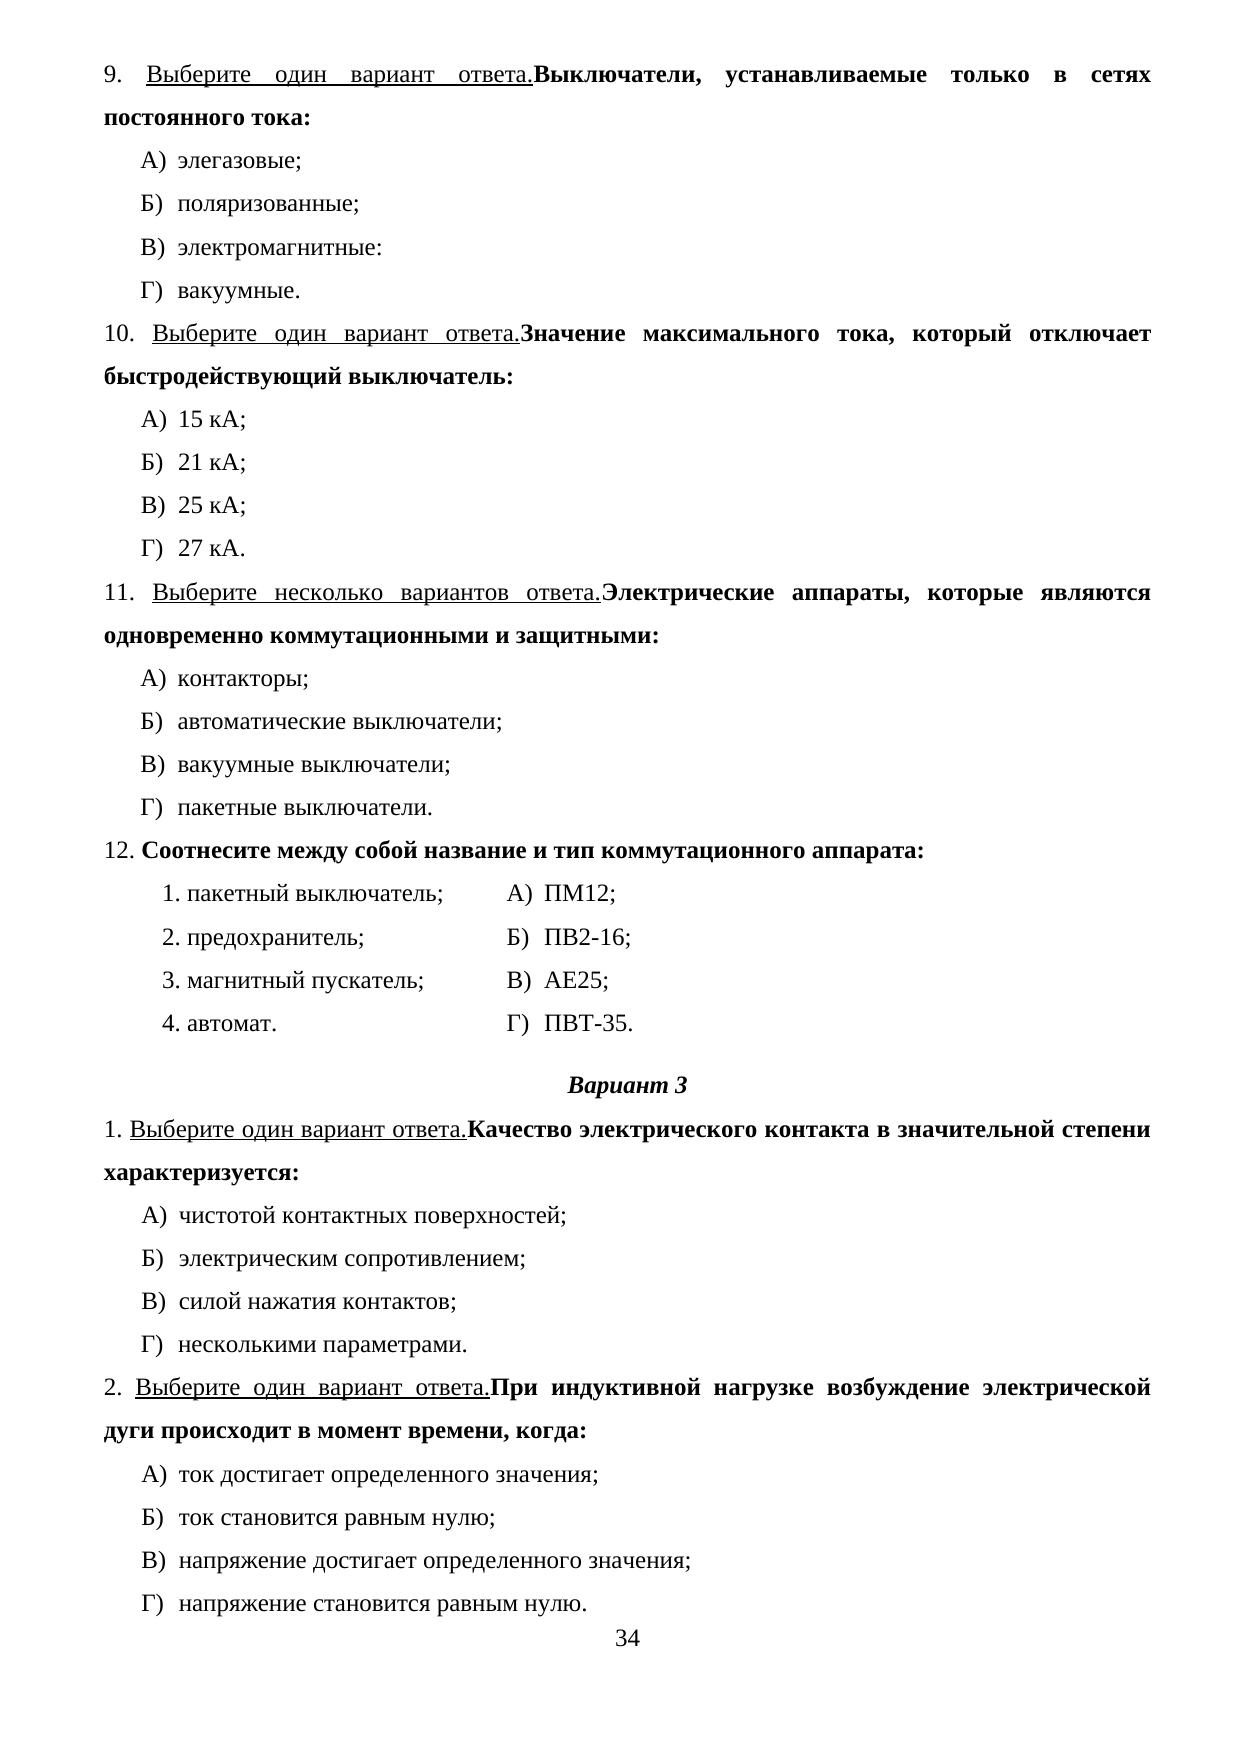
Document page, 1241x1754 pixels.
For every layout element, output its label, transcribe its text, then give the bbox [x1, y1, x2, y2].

list вакуумные. [140, 275, 1152, 303]
list ток становится равным нулю; [141, 1502, 1152, 1531]
list вакуумные выключатели; [140, 749, 1152, 778]
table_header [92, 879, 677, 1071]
text 1. Выберите один вариант ответа.Качество электрического контакта в значительной степени характеризуется: [103, 1114, 1152, 1186]
list 15 кА; [141, 404, 1152, 433]
list контакторы; [140, 663, 1152, 692]
list автоматические выключатели; [140, 706, 1152, 735]
list силой нажатия контактов; [141, 1286, 1152, 1315]
list несколькими параметрами. [141, 1329, 1152, 1358]
list напряжение достигает определенного значения; [141, 1545, 1152, 1574]
text 2. Выберите один вариант ответа.При индуктивной нагрузке возбуждение электрической дуги происходит в момент времени, когда: [103, 1372, 1152, 1444]
list ток достигает определенного значения; [141, 1459, 1152, 1487]
list пакетные выключатели. [140, 792, 1152, 821]
list поляризованные; [140, 188, 1152, 217]
list 21 кА; [141, 447, 1152, 476]
list 25 кА; [141, 490, 1152, 519]
list электромагнитные: [140, 232, 1152, 260]
list электрическим сопротивлением; [141, 1243, 1152, 1272]
list напряжение становится равным нулю. [141, 1588, 1152, 1617]
text 9. Выберите один вариант ответа.Выключатели, устанавливаемые только в сетях постоянного тока: [103, 59, 1152, 131]
text 11. Выберите несколько вариантов ответа.Электрические аппараты, которые являются одновременно коммутационными и защитными: [103, 577, 1152, 648]
list элегазовые; [140, 145, 1152, 174]
text 10. Выберите один вариант ответа.Значение максимального тока, который отключает быстродействующий выключатель: [103, 318, 1152, 390]
list 12. Соотнесите между собой название и тип коммутационного аппарата: [103, 835, 1152, 864]
list 27 кА. [141, 533, 1152, 562]
list чистотой контактных поверхностей; [141, 1200, 1152, 1229]
text Вариант 3 [103, 1071, 1152, 1099]
